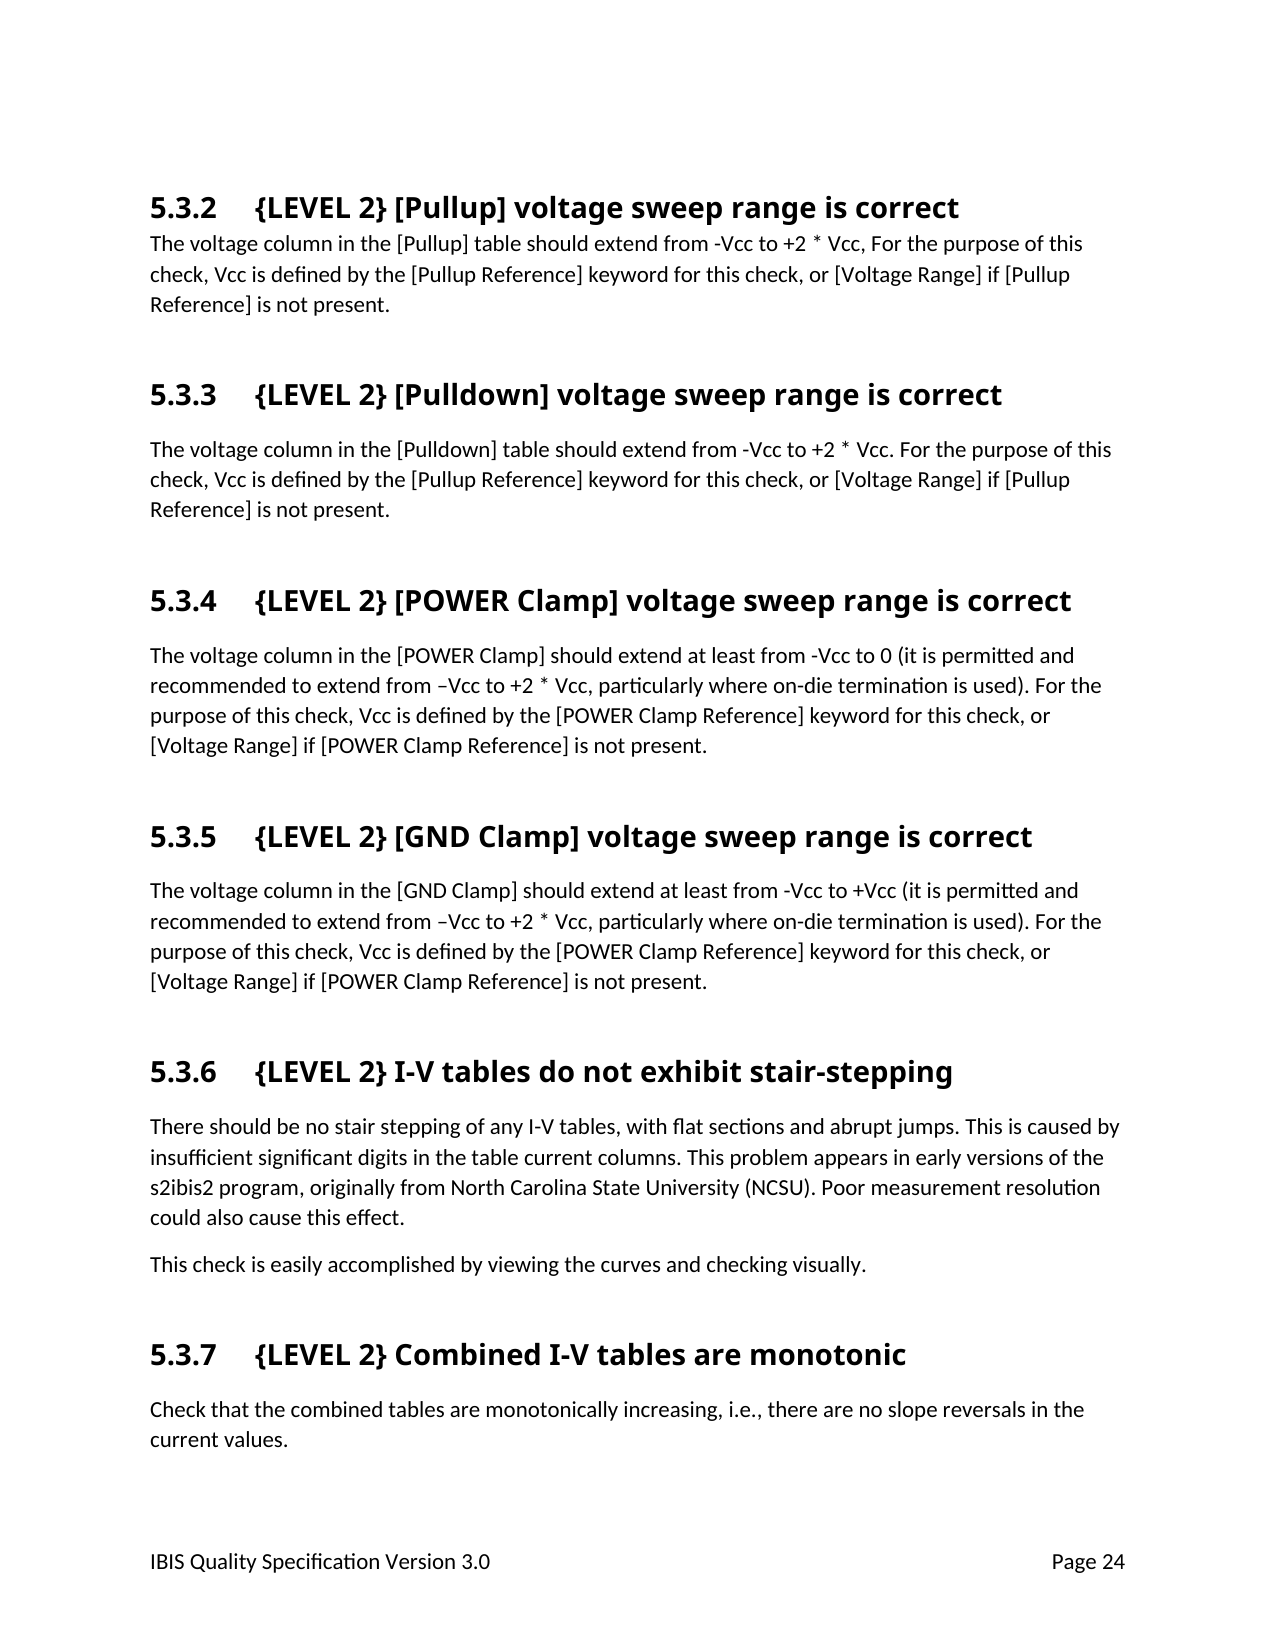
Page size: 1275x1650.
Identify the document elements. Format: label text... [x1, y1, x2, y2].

text The voltage column in the [Pulldown] table should extend from -Vcc to +2 * Vcc. For the purpose of this check, Vcc is defined by the [Pullup Reference] keyword for this check, or [Voltage Range] if [Pullup Reference] is not present. [150, 337, 1125, 523]
subtitle {LEVEL 2} I-V tables do not exhibit stair-stepping [150, 1052, 954, 1091]
subtitle {LEVEL 2} Combined I-V tables are monotonic [150, 1334, 907, 1374]
text The voltage column in the [Pullup] table should extend from -Vcc to +2 * Vcc, For the purpose of this check, Vcc is defined by the [Pullup Reference] keyword for this check, or [Voltage Range] if [Pullup Reference] is not present. [150, 150, 1125, 318]
text Check that the combined tables are monotonically increasing, i.e., there are no slope reversals in the current values. [150, 1297, 1125, 1453]
subtitle {LEVEL 2} [GND Clamp] voltage sweep range is correct [150, 816, 1033, 856]
subtitle {LEVEL 2} [Pulldown] voltage sweep range is correct [150, 374, 1003, 414]
text The voltage column in the [GND Clamp] should extend at least from -Vcc to +Vcc (it is permitted and recommended to extend from –Vcc to +2 * Vcc, particularly where on-die termination is used). For the purpose of this check, Vcc is defined by the [POWER Clamp Reference] keyword for this check, or [Voltage Range] if [POWER Clamp Reference] is not present. [150, 778, 1125, 995]
subtitle {LEVEL 2} [Pullup] voltage sweep range is correct [150, 188, 960, 227]
text The voltage column in the [POWER Clamp] should extend at least from -Vcc to 0 (it is permitted and recommended to extend from –Vcc to +2 * Vcc, particularly where on-die termination is used). For the purpose of this check, Vcc is defined by the [POWER Clamp Reference] keyword for this check, or [Voltage Range] if [POWER Clamp Reference] is not present. [150, 542, 1125, 759]
text There should be no stair stepping of any I-V tables, with flat sections and abrupt jumps. This is caused by insufficient significant digits in the table current columns. This problem appears in early versions of the s2ibis2 program, originally from North Carolina State University (NCSU). Poor measurement resolution could also cause this effect. [150, 1014, 1125, 1231]
subtitle {LEVEL 2} [POWER Clamp] voltage sweep range is correct [150, 580, 1072, 620]
text This check is easily accomplished by viewing the curves and checking visually. [150, 1250, 1125, 1278]
